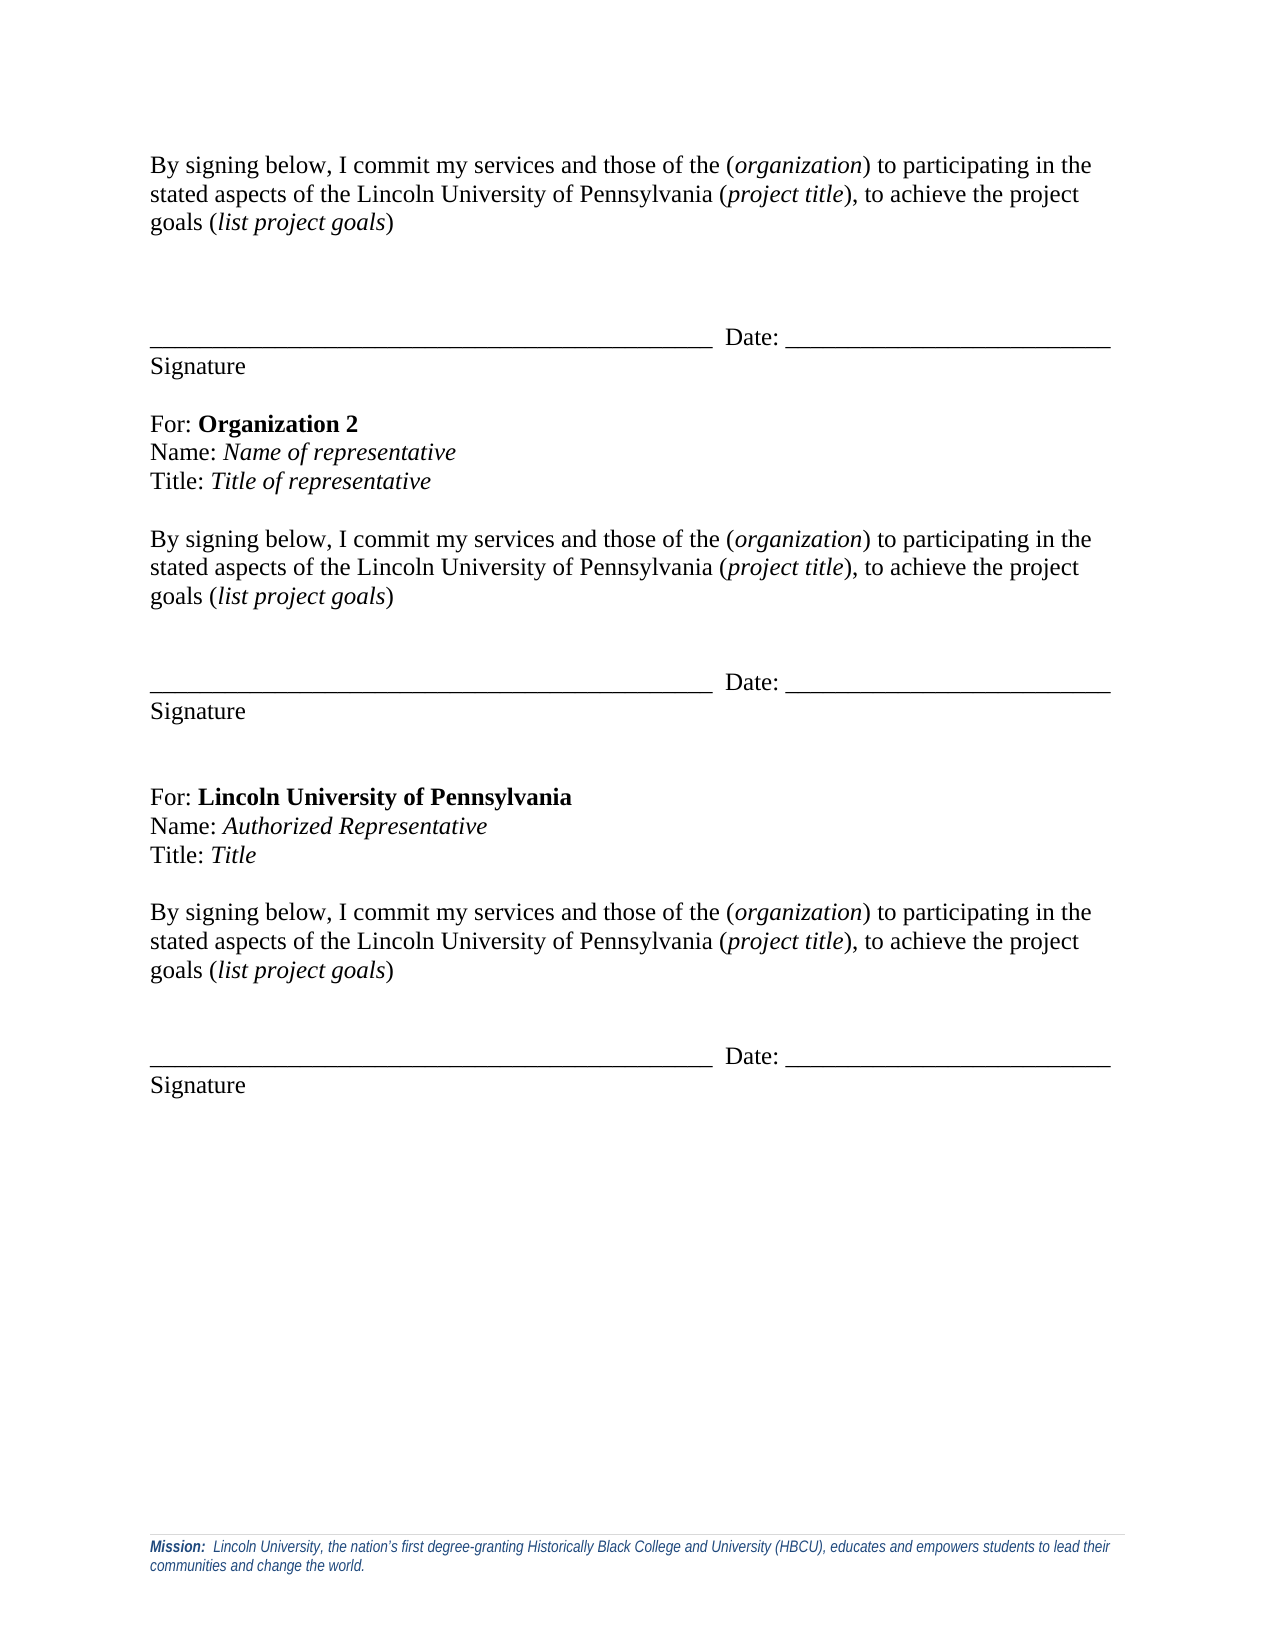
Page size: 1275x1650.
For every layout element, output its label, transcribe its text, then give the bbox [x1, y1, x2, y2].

text Name: Name of representative [150, 437, 1125, 466]
text By signing below, I commit my services and those of the (organization) to participating in the stated aspects of the Lincoln University of Pennsylvania (project title), to achieve the project goals (list project goals) [150, 150, 1125, 236]
text For: Lincoln University of Pennsylvania [150, 782, 1125, 811]
text _____________________________________________ Date: __________________________ [150, 667, 1125, 696]
text For: Organization 2 [150, 409, 1125, 437]
text _____________________________________________ Date: __________________________ [150, 322, 1125, 351]
text Title: Title of representative [150, 466, 1125, 495]
text By signing below, I commit my services and those of the (organization) to participating in the stated aspects of the Lincoln University of Pennsylvania (project title), to achieve the project goals (list project goals) [150, 524, 1125, 610]
text Signature [150, 1070, 1125, 1099]
text Title: Title [150, 840, 1125, 869]
text By signing below, I commit my services and those of the (organization) to participating in the stated aspects of the Lincoln University of Pennsylvania (project title), to achieve the project goals (list project goals) [150, 897, 1125, 984]
text _____________________________________________ Date: __________________________ [150, 1041, 1125, 1070]
text Signature [150, 351, 1125, 380]
text Name: Authorized Representative [150, 811, 1125, 840]
text Signature [150, 696, 1125, 725]
